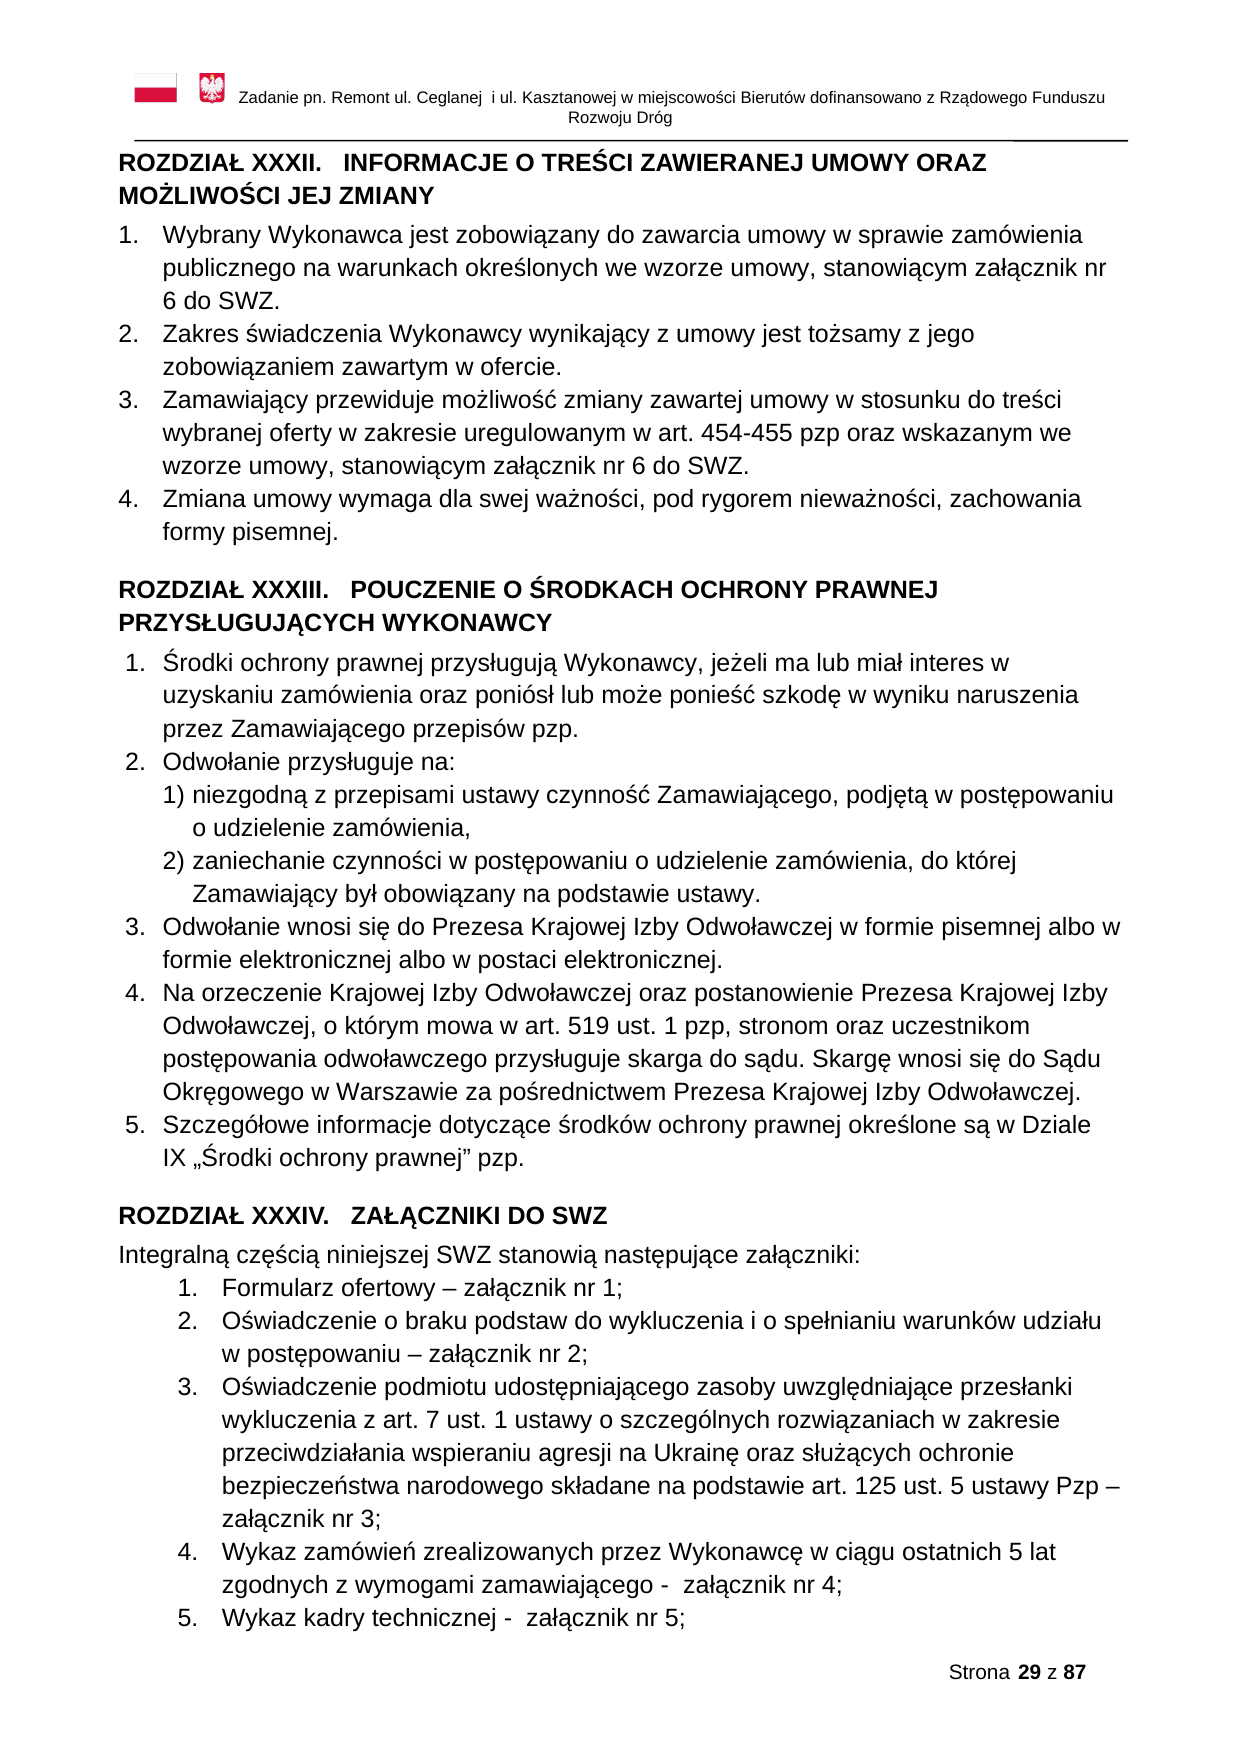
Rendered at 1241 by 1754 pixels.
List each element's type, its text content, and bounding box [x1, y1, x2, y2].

list Zamawiający przewiduje możliwość zmiany zawartej umowy w stosunku do treści wybranej oferty w zakresie uregulowanym w art. 454-455 pzp oraz wskazanym we wzorze umowy, stanowiącym załącznik nr 6 do SWZ. [118, 385, 1122, 480]
list niezgodną z przepisami ustawy czynność Zamawiającego, podjętą w postępowaniu o udzielenie zamówienia, [162, 779, 1122, 841]
list Wykaz zamówień zrealizowanych przez Wykonawcę w ciągu ostatnich 5 lat zgodnych z wymogami zamawiającego - załącznik nr 4; [177, 1537, 1122, 1599]
list Wykaz kadry technicznej - załącznik nr 5; [177, 1603, 1122, 1632]
list Na orzeczenie Krajowej Izby Odwoławczej oraz postanowienie Prezesa Krajowej Izby Odwoławczej, o którym mowa w art. 519 ust. 1 pzp, stronom oraz uczestnikom postępowania odwoławczego przysługuje skarga do sądu. Skargę wnosi się do Sądu Okręgowego w Warszawie za pośrednictwem Prezesa Krajowej Izby Odwoławczej. [125, 978, 1122, 1106]
list Środki ochrony prawnej przysługują Wykonawcy, jeżeli ma lub miał interes w uzyskaniu zamówienia oraz poniósł lub może ponieść szkodę w wyniku naruszenia przez Zamawiającego przepisów pzp. [125, 647, 1122, 742]
list Oświadczenie podmiotu udostępniającego zasoby uwzględniające przesłanki wykluczenia z art. 7 ust. 1 ustawy o szczególnych rozwiązaniach w zakresie przeciwdziałania wspieraniu agresji na Ukrainę oraz służących ochronie bezpieczeństwa narodowego składane na podstawie art. 125 ust. 5 ustawy Pzp – załącznik nr 3; [177, 1372, 1122, 1533]
list Odwołanie wnosi się do Prezesa Krajowej Izby Odwoławczej w formie pisemnej albo w formie elektronicznej albo w postaci elektronicznej. [125, 912, 1122, 973]
subtitle ROZDZIAŁ XXXIII. Pouczenie o środkach ochrony prawnej przysługujących Wykonawcy [118, 575, 1122, 637]
list Odwołanie przysługuje na: [125, 747, 1122, 775]
list Oświadczenie o braku podstaw do wykluczenia i o spełnianiu warunków udziału w postępowaniu – załącznik nr 2; [177, 1306, 1122, 1368]
list Zakres świadczenia Wykonawcy wynikający z umowy jest tożsamy z jego zobowiązaniem zawartym w ofercie. [118, 319, 1122, 381]
list Szczegółowe informacje dotyczące środków ochrony prawnej określone są w Dziale IX „Środki ochrony prawnej” pzp. [125, 1110, 1122, 1172]
subtitle ROZDZIAŁ XXXII. InFORMACJE O TREŚCI ZAWIERANEJ UMOWY ORAZ MOŻLIWOŚCI JEJ ZMIANY [118, 148, 1122, 209]
text Integralną częścią niniejszej SWZ stanowią następujące załączniki: [118, 1240, 1122, 1269]
list Formularz ofertowy – załącznik nr 1; [177, 1273, 1122, 1302]
list Zmiana umowy wymaga dla swej ważności, pod rygorem nieważności, zachowania formy pisemnej. [118, 484, 1122, 546]
list Wybrany Wykonawca jest zobowiązany do zawarcia umowy w sprawie zamówienia publicznego na warunkach określonych we wzorze umowy, stanowiącym załącznik nr 6 do SWZ. [118, 220, 1122, 315]
subtitle ROZDZIAŁ XXXIV. ZAŁĄCZNIKI DO SWZ [118, 1201, 1122, 1229]
picture [134, 73, 225, 104]
list zaniechanie czynności w postępowaniu o udzielenie zamówienia, do której Zamawiający był obowiązany na podstawie ustawy. [162, 846, 1122, 907]
